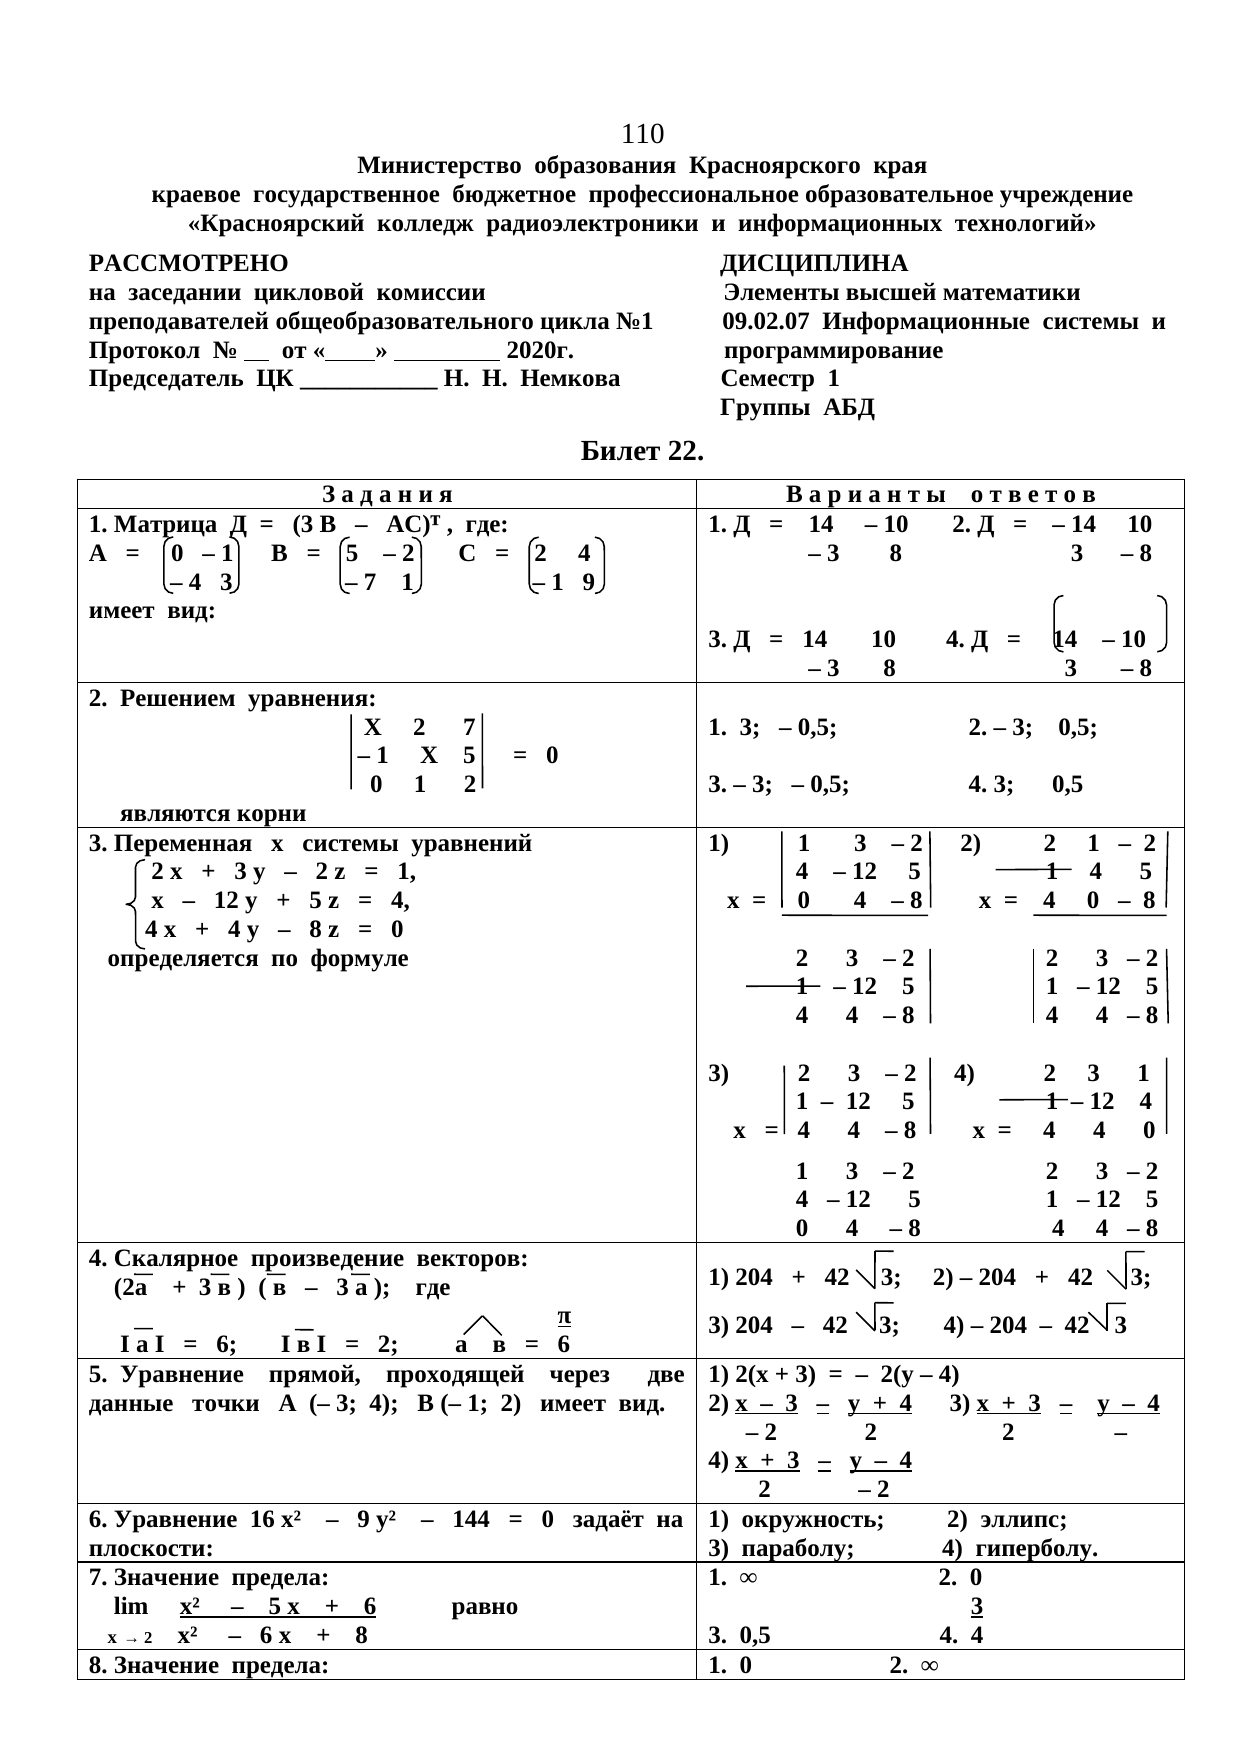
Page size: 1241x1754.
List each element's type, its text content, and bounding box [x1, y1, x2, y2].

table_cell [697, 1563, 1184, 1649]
text РАССМОТРЕНО ДИСЦИПЛИНА [89, 248, 1196, 277]
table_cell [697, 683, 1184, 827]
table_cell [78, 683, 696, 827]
text краевое государственное бюджетное профессиональное образовательное учреждение [89, 179, 1196, 208]
text на заседании цикловой комиссии Элементы высшей математики [89, 277, 1196, 306]
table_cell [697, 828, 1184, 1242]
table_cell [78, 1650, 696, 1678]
text Протокол № от « » 2020г. программирование [89, 335, 1196, 363]
text Министерство образования Красноярского края [89, 150, 1196, 179]
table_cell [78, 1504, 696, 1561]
text Председатель ЦК ___________ Н. Н. Немкова Семестр 1 [89, 363, 1196, 392]
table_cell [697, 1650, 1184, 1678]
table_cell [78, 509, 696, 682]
text 110 [89, 117, 1196, 150]
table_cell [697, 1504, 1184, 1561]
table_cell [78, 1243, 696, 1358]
text преподавателей общеобразовательного цикла №1 09.02.07 Информационные системы и [89, 306, 1196, 335]
text Группы АБД [89, 392, 1196, 421]
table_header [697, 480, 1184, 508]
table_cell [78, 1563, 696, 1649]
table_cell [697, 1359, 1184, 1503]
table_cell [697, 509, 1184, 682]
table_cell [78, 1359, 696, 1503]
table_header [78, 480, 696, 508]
text «Красноярский колледж радиоэлектроники и информационных технологий» [89, 208, 1196, 236]
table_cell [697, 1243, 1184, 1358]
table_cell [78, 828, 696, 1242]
text Билет 22. [89, 433, 1196, 466]
